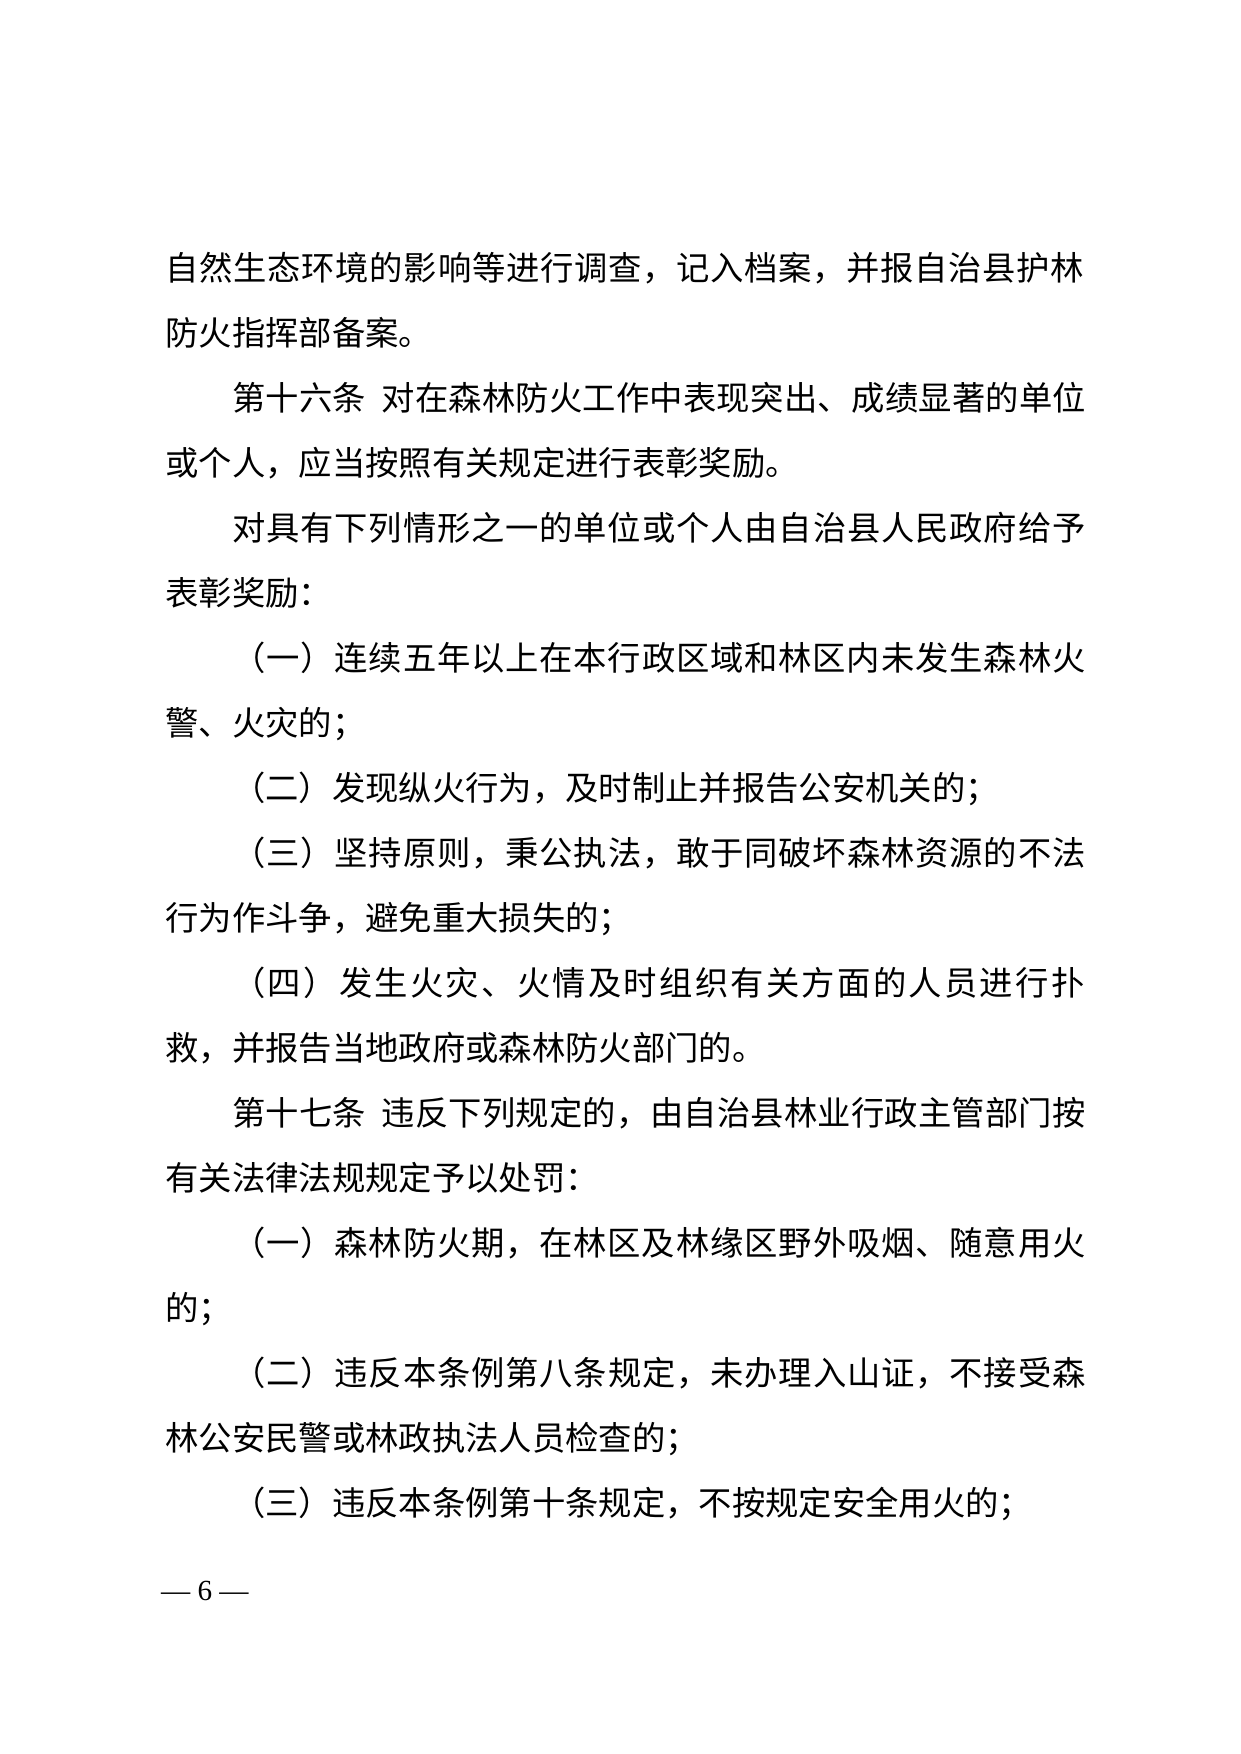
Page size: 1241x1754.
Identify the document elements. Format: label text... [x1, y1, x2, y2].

text 第十六条 对在森林防火工作中表现突出、成绩显著的单位或个人，应当按照有关规定进行表彰奖励。 [165, 363, 1087, 493]
text （二）发现纵火行为，及时制止并报告公安机关的； [165, 753, 1087, 818]
text （四）发生火灾、火情及时组织有关方面的人员进行扑救，并报告当地政府或森林防火部门的。 [165, 948, 1087, 1078]
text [165, 233, 1087, 363]
text 第十七条 违反下列规定的，由自治县林业行政主管部门按有关法律法规规定予以处罚： [165, 1078, 1087, 1208]
text 对具有下列情形之一的单位或个人由自治县人民政府给予表彰奖励： [165, 493, 1087, 623]
text （一）森林防火期，在林区及林缘区野外吸烟、随意用火的； [165, 1208, 1087, 1338]
text （二）违反本条例第八条规定，未办理入山证，不接受森林公安民警或林政执法人员检查的； [165, 1338, 1087, 1468]
text （一）连续五年以上在本行政区域和林区内未发生森林火警、火灾的； [165, 623, 1087, 753]
text （三）坚持原则，秉公执法，敢于同破坏森林资源的不法行为作斗争，避免重大损失的； [165, 818, 1087, 948]
text （三）违反本条例第十条规定，不按规定安全用火的； [165, 1468, 1087, 1533]
